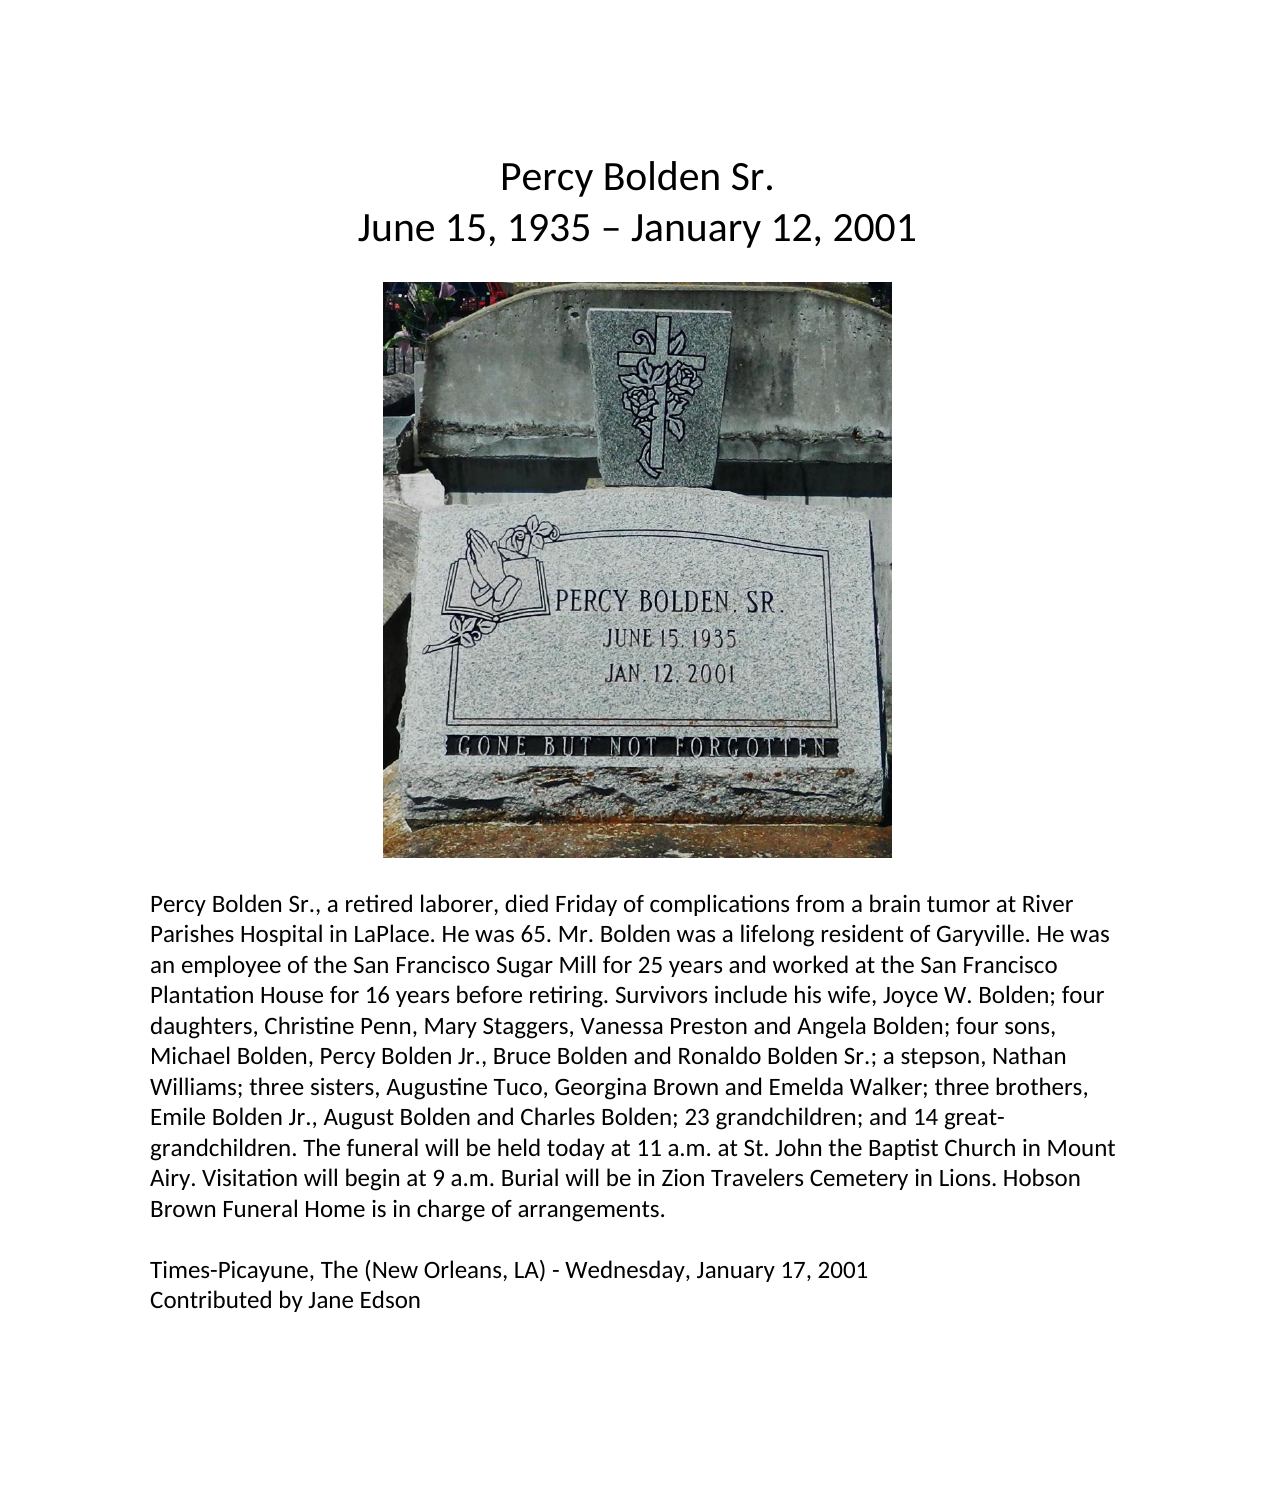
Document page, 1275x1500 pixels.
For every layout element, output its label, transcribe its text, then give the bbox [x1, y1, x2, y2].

text Contributed by Jane Edson [150, 1284, 1125, 1315]
text Percy Bolden Sr. [150, 150, 1125, 201]
picture [383, 282, 892, 858]
text June 15, 1935 – January 12, 2001 [150, 201, 1125, 252]
text Percy Bolden Sr., a retired laborer, died Friday of complications from a brain tumor at River Parishes Hospital in LaPlace. He was 65. Mr. Bolden was a lifelong resident of Garyville. He was an employee of the San Francisco Sugar Mill for 25 years and worked at the San Francisco Plantation House for 16 years before retiring. Survivors include his wife, Joyce W. Bolden; four daughters, Christine Penn, Mary Staggers, Vanessa Preston and Angela Bolden; four sons, Michael Bolden, Percy Bolden Jr., Bruce Bolden and Ronaldo Bolden Sr.; a stepson, Nathan Williams; three sisters, Augustine Tuco, Georgina Brown and Emelda Walker; three brothers, Emile Bolden Jr., August Bolden and Charles Bolden; 23 grandchildren; and 14 great-grandchildren. The funeral will be held today at 11 a.m. at St. John the Baptist Church in Mount Airy. Visitation will begin at 9 a.m. Burial will be in Zion Travelers Cemetery in Lions. Hobson Brown Funeral Home is in charge of arrangements. [150, 888, 1125, 1223]
text Times-Picayune, The (New Orleans, LA) - Wednesday, January 17, 2001 [150, 1254, 1125, 1284]
